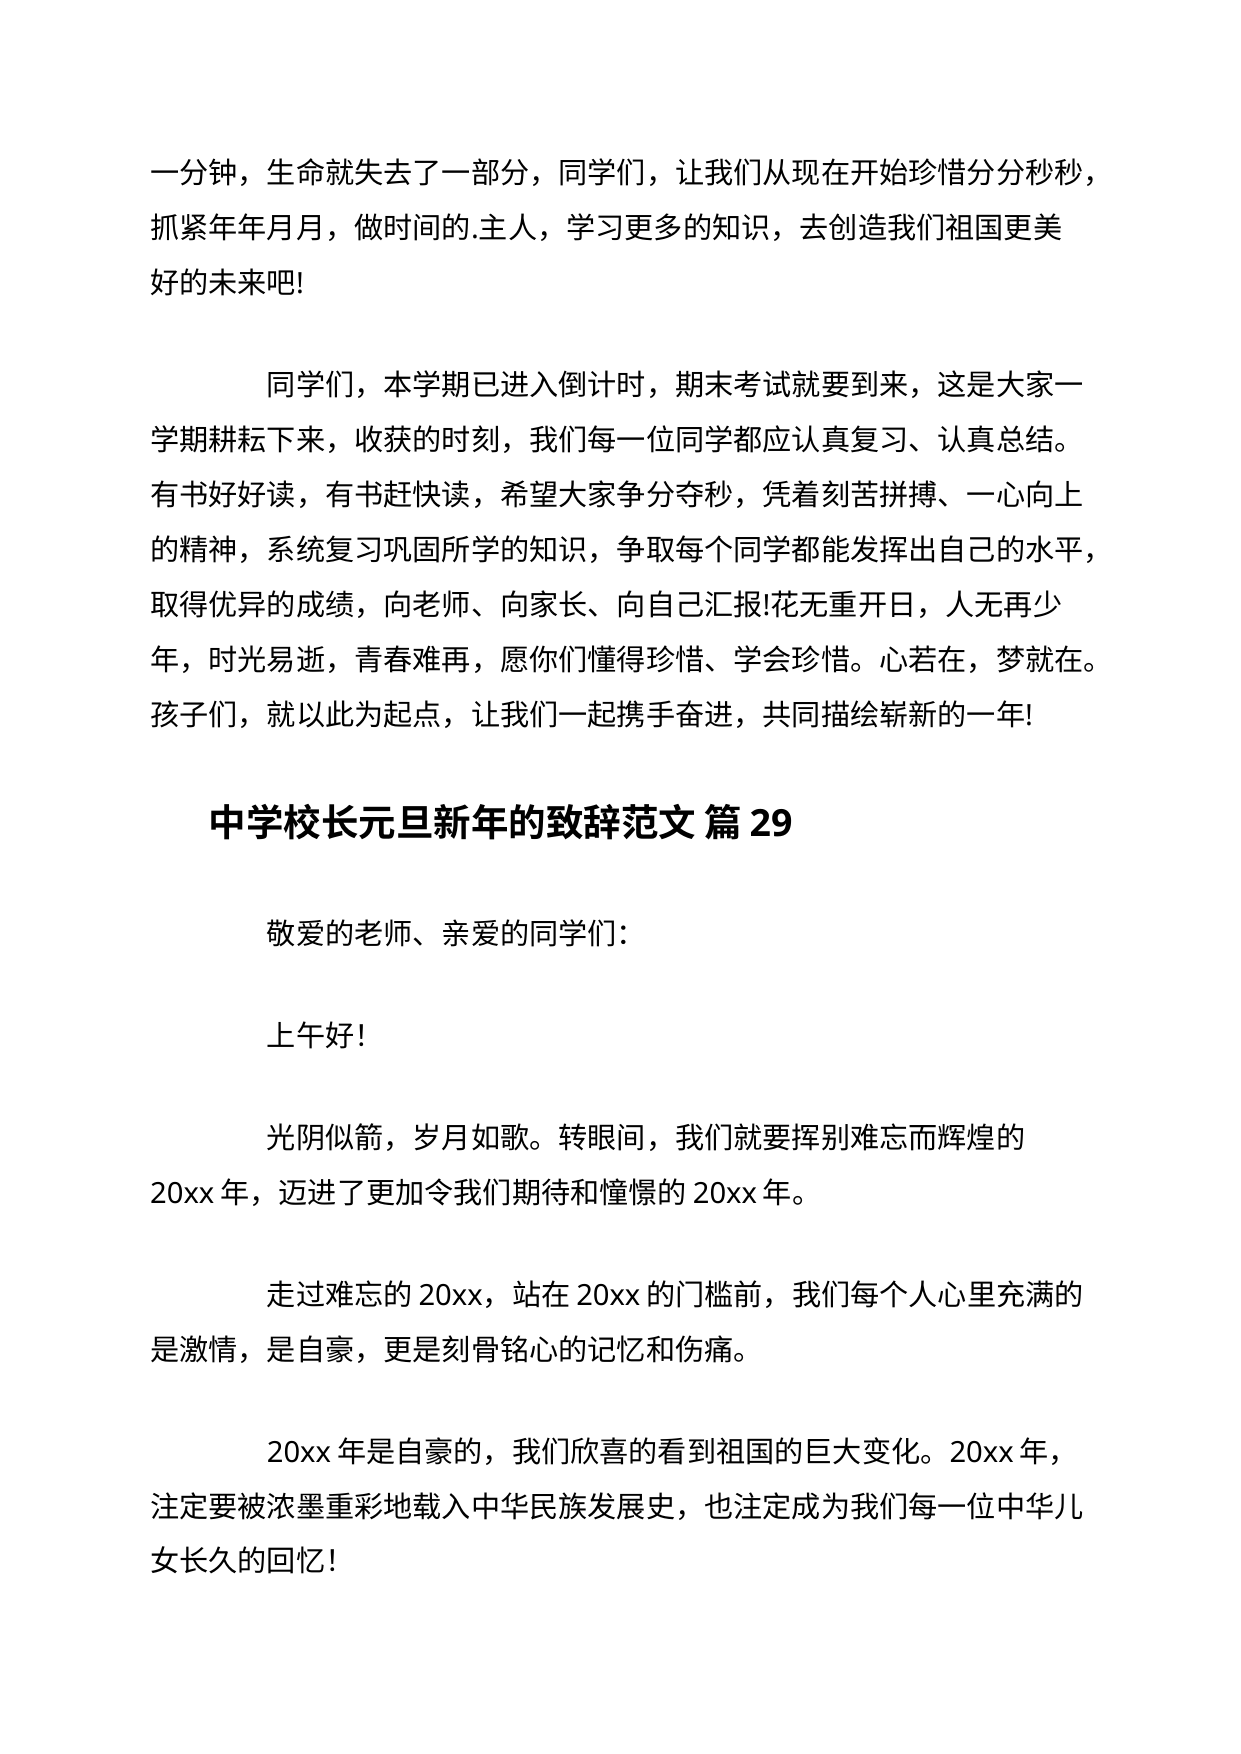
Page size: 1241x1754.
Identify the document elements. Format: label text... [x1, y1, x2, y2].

text 光阴似箭，岁月如歌。转眼间，我们就要挥别难忘而辉煌的20xx年，迈进了更加令我们期待和憧憬的20xx年。 [150, 1114, 1090, 1212]
text 上午好！ [150, 1013, 1090, 1055]
text 同学们，本学期已进入倒计时，期末考试就要到来，这是大家一学期耕耘下来，收获的时刻，我们每一位同学都应认真复习、认真总结。有书好好读，有书赶快读，希望大家争分夺秒，凭着刻苦拼搏、一心向上的精神，系统复习巩固所学的知识，争取每个同学都能发挥出自己的水平，取得优异的成绩，向老师、向家长、向自己汇报!花无重开日，人无再少年，时光易逝，青春难再，愿你们懂得珍惜、学会珍惜。心若在，梦就在。孩子们，就以此为起点，让我们一起携手奋进，共同描绘崭新的一年! [150, 362, 1090, 734]
text 敬爱的老师、亲爱的同学们： [150, 911, 1090, 953]
text 20xx年是自豪的，我们欣喜的看到祖国的巨大变化。20xx年，注定要被浓墨重彩地载入中华民族发展史，也注定成为我们每一位中华儿女长久的回忆！ [150, 1428, 1090, 1580]
text 走过难忘的20xx，站在20xx的门槛前，我们每个人心里充满的是激情，是自豪，更是刻骨铭心的记忆和伤痛。 [150, 1271, 1090, 1369]
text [150, 150, 1090, 302]
text 中学校长元旦新年的致辞范文 篇29 [150, 793, 1090, 848]
